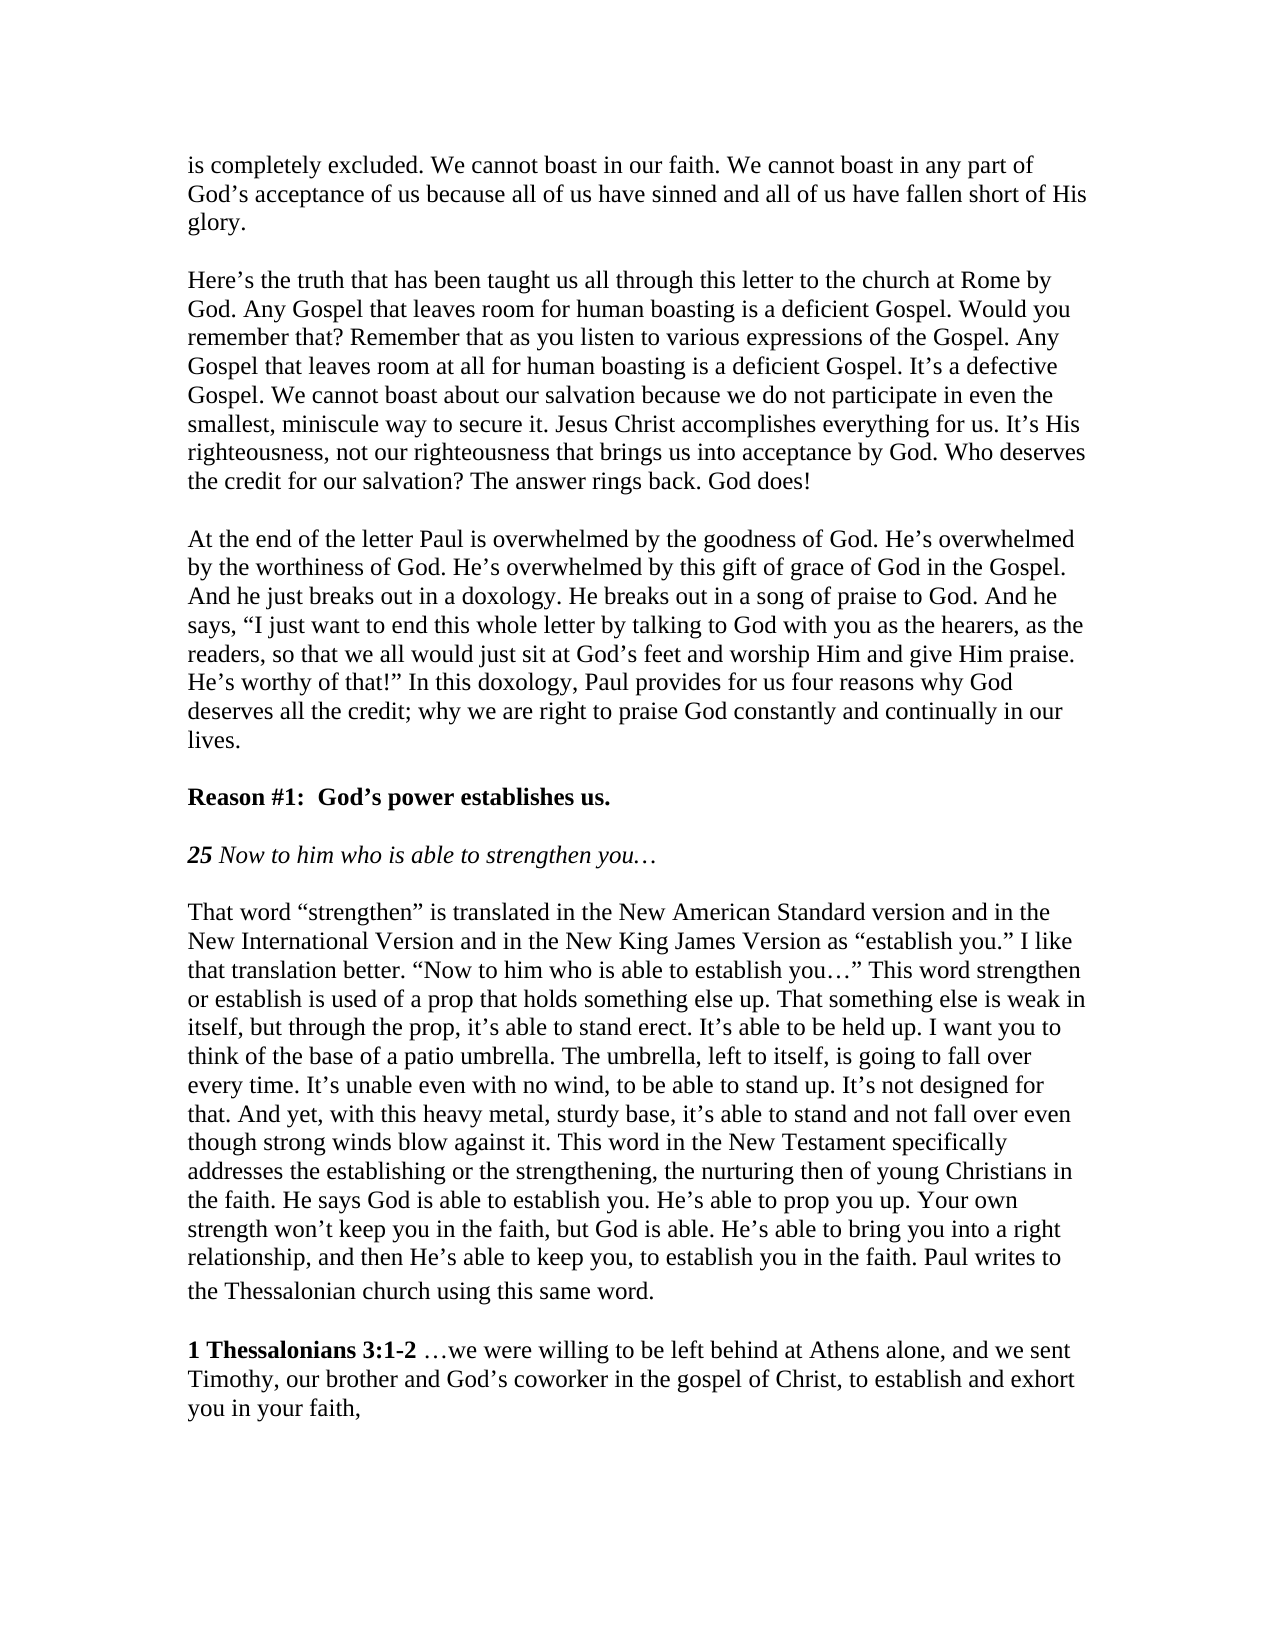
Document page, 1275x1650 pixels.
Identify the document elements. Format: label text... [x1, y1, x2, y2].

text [187, 150, 1087, 236]
text Here’s the truth that has been taught us all through this letter to the church at by God. Any Gospel that leaves room for human boasting is a deficient Gospel. Would you remember that? Remember that as you listen to various expressions of the Gospel. Any Gospel that leaves room at all for human boasting is a deficient Gospel. It’s a defective Gospel. We cannot boast about our salvation because we do not participate in even the smallest, miniscule way to secure it. Jesus Christ accomplishes everything for us. It’s His righteousness, not our righteousness that brings us into acceptance by God. Who deserves the credit for our salvation? The answer rings back. God does! [187, 265, 1087, 495]
text That word “strengthen” is translated in the New American Standard version and in the New International Version and in the New King James Version as “establish you.” I like that translation better. “Now to him who is able to establish you…” This word strengthen or establish is used of a prop that holds something else up. That something else is weak in itself, but through the prop, it’s able to stand erect. It’s able to be held up. I want you to think of the base of a patio umbrella. The umbrella, left to itself, is going to fall over every time. It’s unable even with no wind, to be able to stand up. It’s not designed for that. And yet, with this heavy metal, sturdy base, it’s able to stand and not fall over even though strong winds blow against it. This word in the New Testament specifically addresses the establishing or the strengthening, the nurturing then of young Christians in the faith. He says God is able to establish you. He’s able to prop you up. Your own strength won’t keep you in the faith, but God is able. He’s able to bring you into a right relationship, and then He’s able to keep you, to establish you in the faith. Paul writes to the Thessalonian church using this same word. [187, 897, 1087, 1307]
text At the end of the letter Paul is overwhelmed by the goodness of God. He’s overwhelmed by the worthiness of God. He’s overwhelmed by this gift of grace of God in the Gospel. And he just breaks out in a doxology. He breaks out in a song of praise to God. And he says, “I just want to end this whole letter by talking to God with you as the hearers, as the readers, so that we all would just sit at God’s feet and worship Him and give Him praise. He’s worthy of that!” In this doxology, Paul provides for us four reasons why God deserves all the credit; why we are right to praise God constantly and continually in our lives. [187, 524, 1087, 754]
text 1 Thessalonians 3:1-2 …we were willing to be left behind at alone, and we sent Timothy, our brother and God’s coworker in the gospel of Christ, to establish and exhort you in your faith, [187, 1336, 1087, 1422]
text 25 Now to him who is able to strengthen you… [187, 840, 1087, 869]
text Reason #1: God’s power establishes us. [187, 782, 1087, 811]
